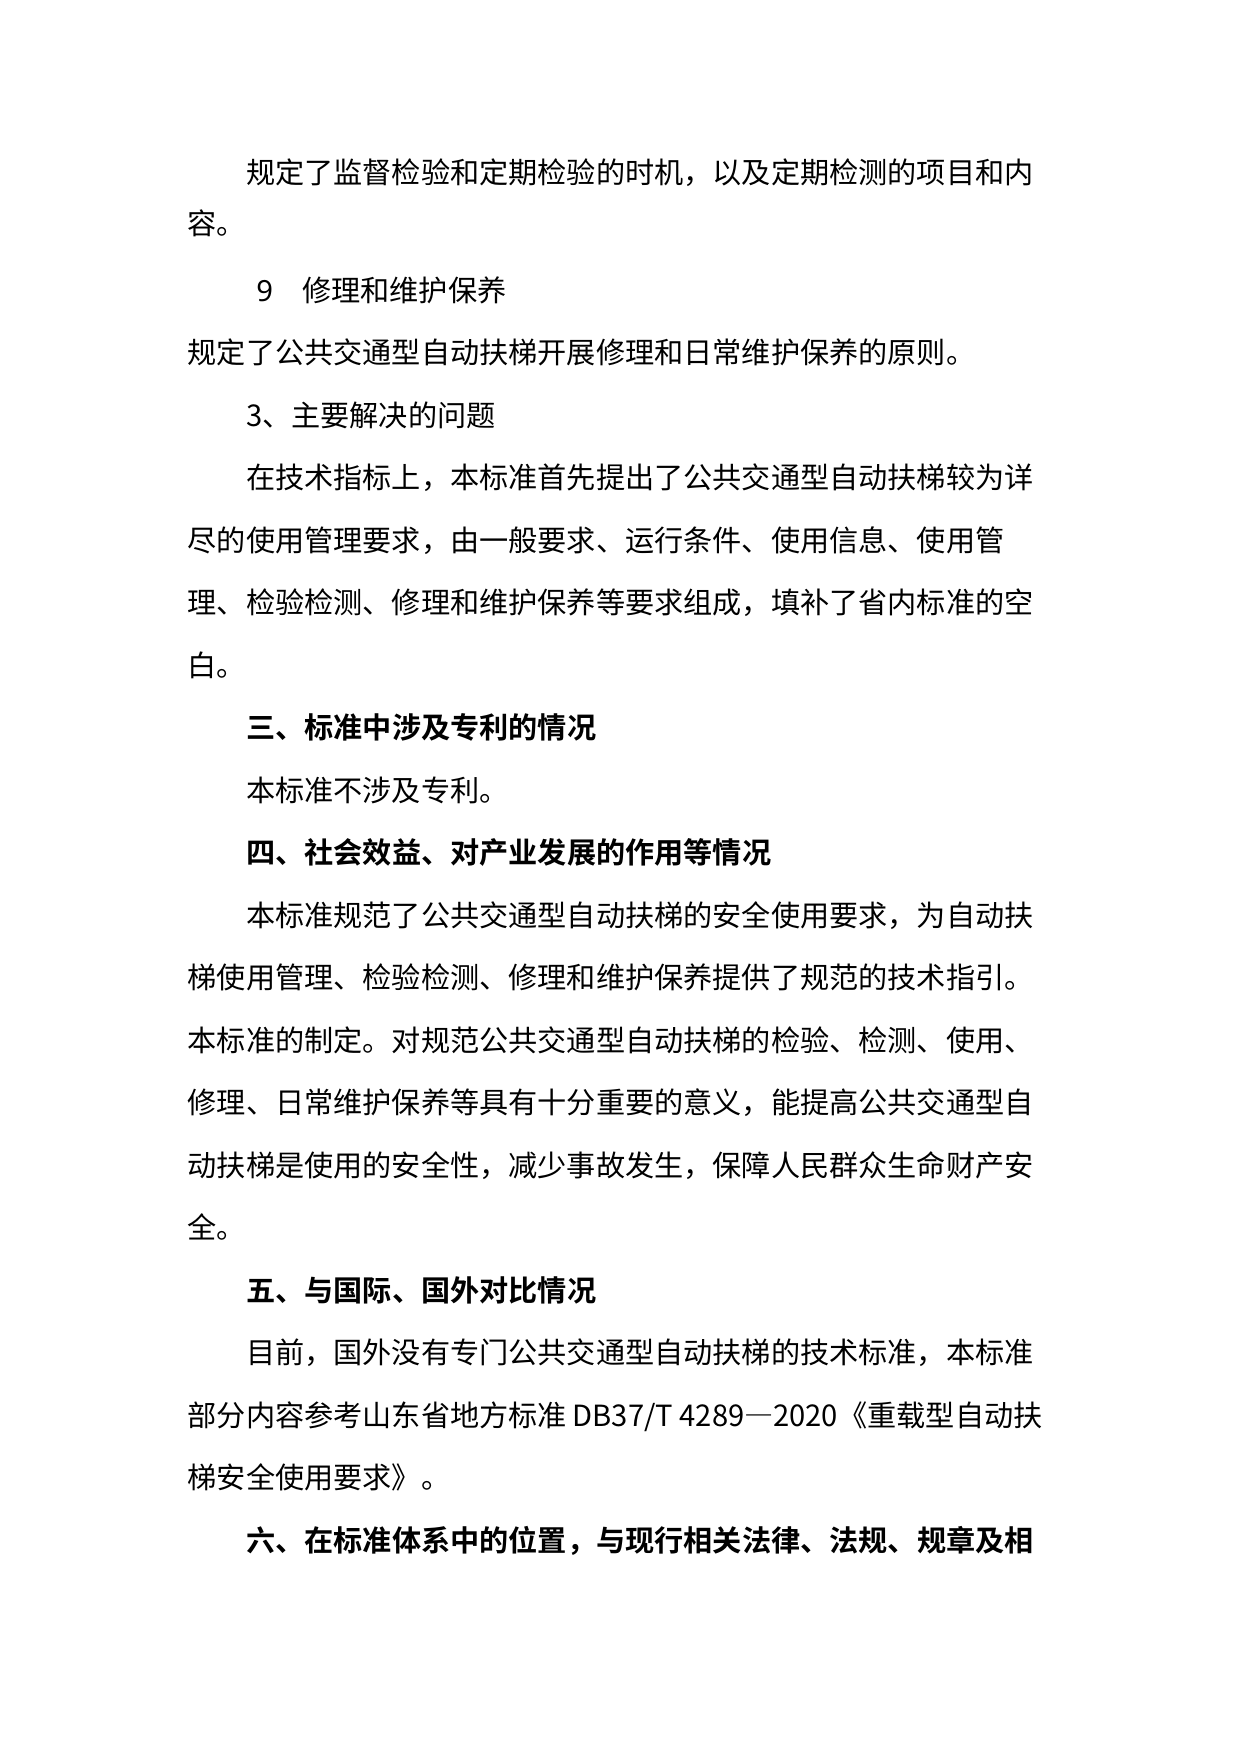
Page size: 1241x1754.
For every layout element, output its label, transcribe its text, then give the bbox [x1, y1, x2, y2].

list 在技术指标上，本标准首先提出了公共交通型自动扶梯较为详尽的使用管理要求，由一般要求、运行条件、使用信息、使用管理、检验检测、修理和维护保养等要求组成，填补了省内标准的空白。 [187, 439, 1053, 689]
list 规定了公共交通型自动扶梯开展修理和日常维护保养的原则。 [187, 314, 1053, 376]
list 主要解决的问题 [187, 376, 1053, 439]
list 五、与国际、国外对比情况 [187, 1251, 1053, 1314]
list 本标准不涉及专利。 [187, 751, 1053, 814]
list 三、标准中涉及专利的情况 [187, 689, 1053, 751]
list 修理和维护保养 [198, 251, 1053, 314]
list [187, 1501, 1053, 1564]
list 四、社会效益、对产业发展的作用等情况 [187, 814, 1053, 876]
list 规定了监督检验和定期检验的时机，以及定期检测的项目和内容。 [187, 150, 1053, 243]
list 目前，国外没有专门公共交通型自动扶梯的技术标准，本标准部分内容参考山东省地方标准DB37/T 4289—2020《重载型自动扶梯安全使用要求》。 [187, 1314, 1053, 1501]
text 本标准规范了公共交通型自动扶梯的安全使用要求，为自动扶梯使用管理、检验检测、修理和维护保养提供了规范的技术指引。本标准的制定。对规范公共交通型自动扶梯的检验、检测、使用、修理、日常维护保养等具有十分重要的意义，能提高公共交通型自动扶梯是使用的安全性，减少事故发生，保障人民群众生命财产安全。 [187, 876, 1053, 1251]
